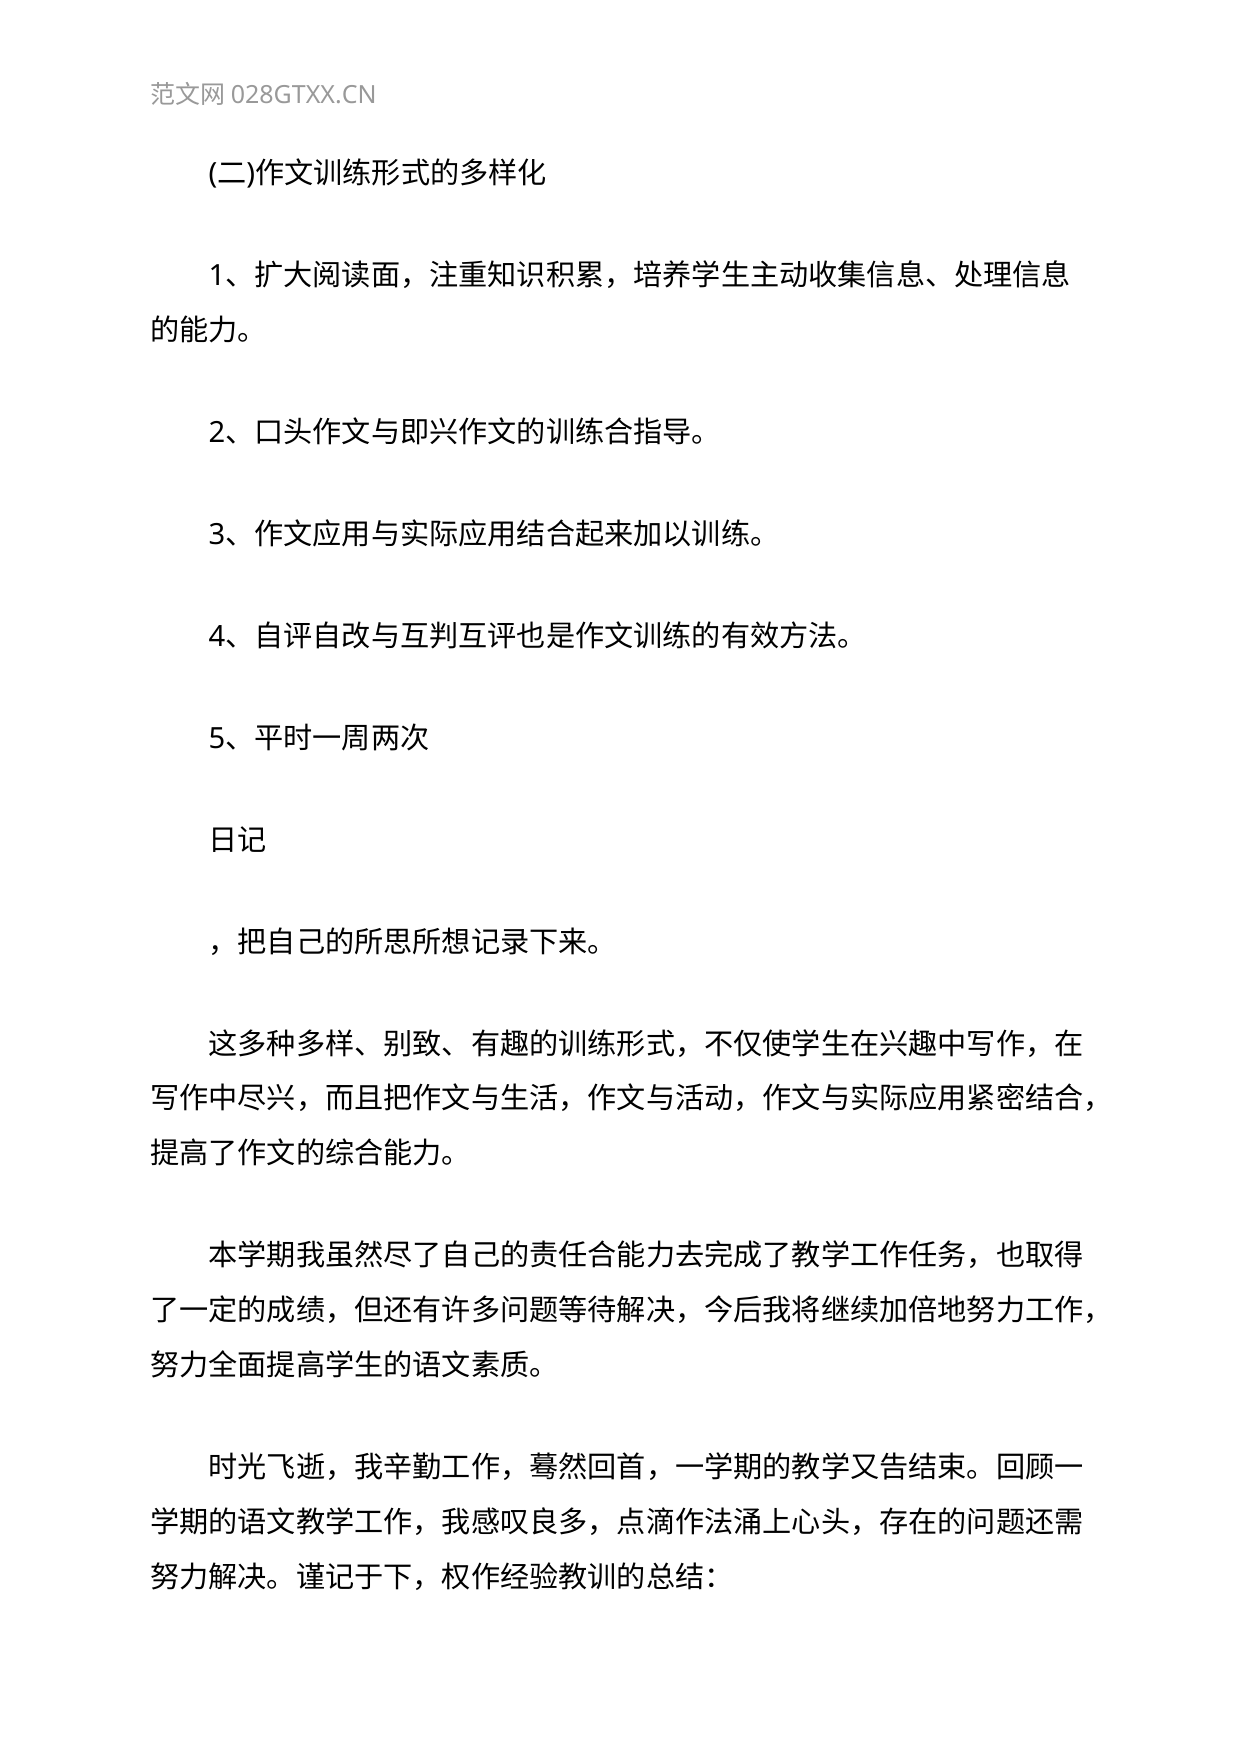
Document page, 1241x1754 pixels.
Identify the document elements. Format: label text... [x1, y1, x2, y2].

text 本学期我虽然尽了自己的责任合能力去完成了教学工作任务，也取得了一定的成绩，但还有许多问题等待解决，今后我将继续加倍地努力工作，努力全面提高学生的语文素质。 [150, 1232, 1090, 1384]
text 3、作文应用与实际应用结合起来加以训练。 [150, 511, 1090, 553]
text 1、扩大阅读面，注重知识积累，培养学生主动收集信息、处理信息的能力。 [150, 252, 1090, 349]
text 时光飞逝，我辛勤工作，蓦然回首，一学期的教学又告结束。回顾一学期的语文教学工作，我感叹良多，点滴作法涌上心头，存在的问题还需努力解决。谨记于下，权作经验教训的总结： [150, 1443, 1090, 1595]
text 2、口头作文与即兴作文的训练合指导。 [150, 409, 1090, 451]
text (二)作文训练形式的多样化 [150, 150, 1090, 192]
text ，把自己的所思所想记录下来。 [150, 918, 1090, 961]
text 5、平时一周两次 [150, 715, 1090, 757]
text 这多种多样、别致、有趣的训练形式，不仅使学生在兴趣中写作，在写作中尽兴，而且把作文与生活，作文与活动，作文与实际应用紧密结合，提高了作文的综合能力。 [150, 1020, 1090, 1172]
text 日记 [150, 817, 1090, 859]
text 4、自评自改与互判互评也是作文训练的有效方法。 [150, 613, 1090, 655]
